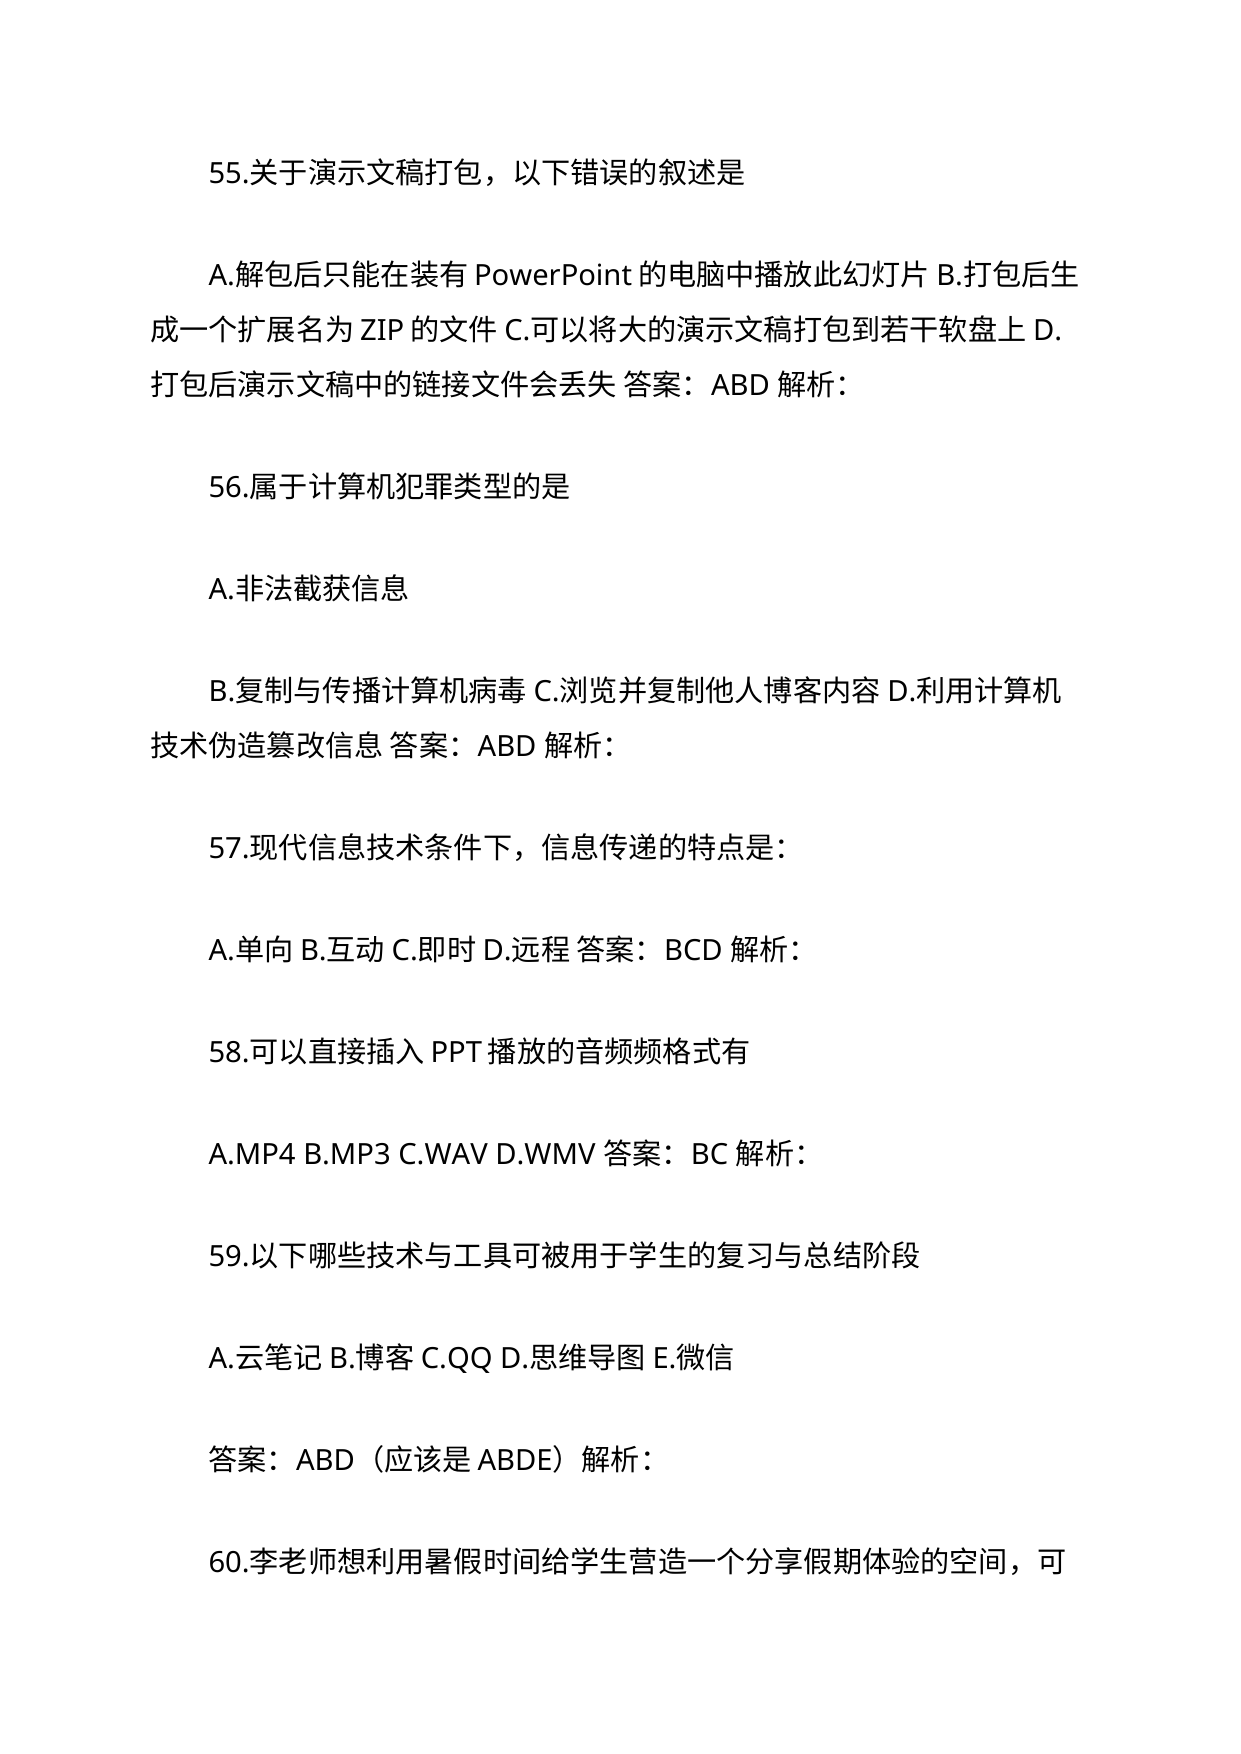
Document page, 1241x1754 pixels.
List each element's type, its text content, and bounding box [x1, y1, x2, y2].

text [150, 1539, 1090, 1581]
text B.复制与传播计算机病毒 C.浏览并复制他人博客内容 D.利用计算机技术伪造篡改信息 答案：ABD 解析： [150, 668, 1090, 765]
text 58.可以直接插入PPT播放的音频频格式有 [150, 1029, 1090, 1071]
text A.单向 B.互动 C.即时 D.远程 答案：BCD 解析： [150, 927, 1090, 969]
text A.MP4 B.MP3 C.WAV D.WMV 答案：BC 解析： [150, 1131, 1090, 1173]
text 59.以下哪些技术与工具可被用于学生的复习与总结阶段 [150, 1233, 1090, 1275]
text 56.属于计算机犯罪类型的是 [150, 464, 1090, 506]
text A.云笔记 B.博客 C.QQ D.思维导图 E.微信 [150, 1335, 1090, 1377]
text A.非法截获信息 [150, 566, 1090, 608]
text A.解包后只能在装有PowerPoint的电脑中播放此幻灯片 B.打包后生成一个扩展名为ZIP的文件 C.可以将大的演示文稿打包到若干软盘上 D.打包后演示文稿中的链接文件会丢失 答案：ABD 解析： [150, 252, 1090, 404]
text 57.现代信息技术条件下，信息传递的特点是： [150, 825, 1090, 867]
text 55.关于演示文稿打包，以下错误的叙述是 [150, 150, 1090, 192]
text 答案：ABD（应该是ABDE）解析： [150, 1437, 1090, 1479]
